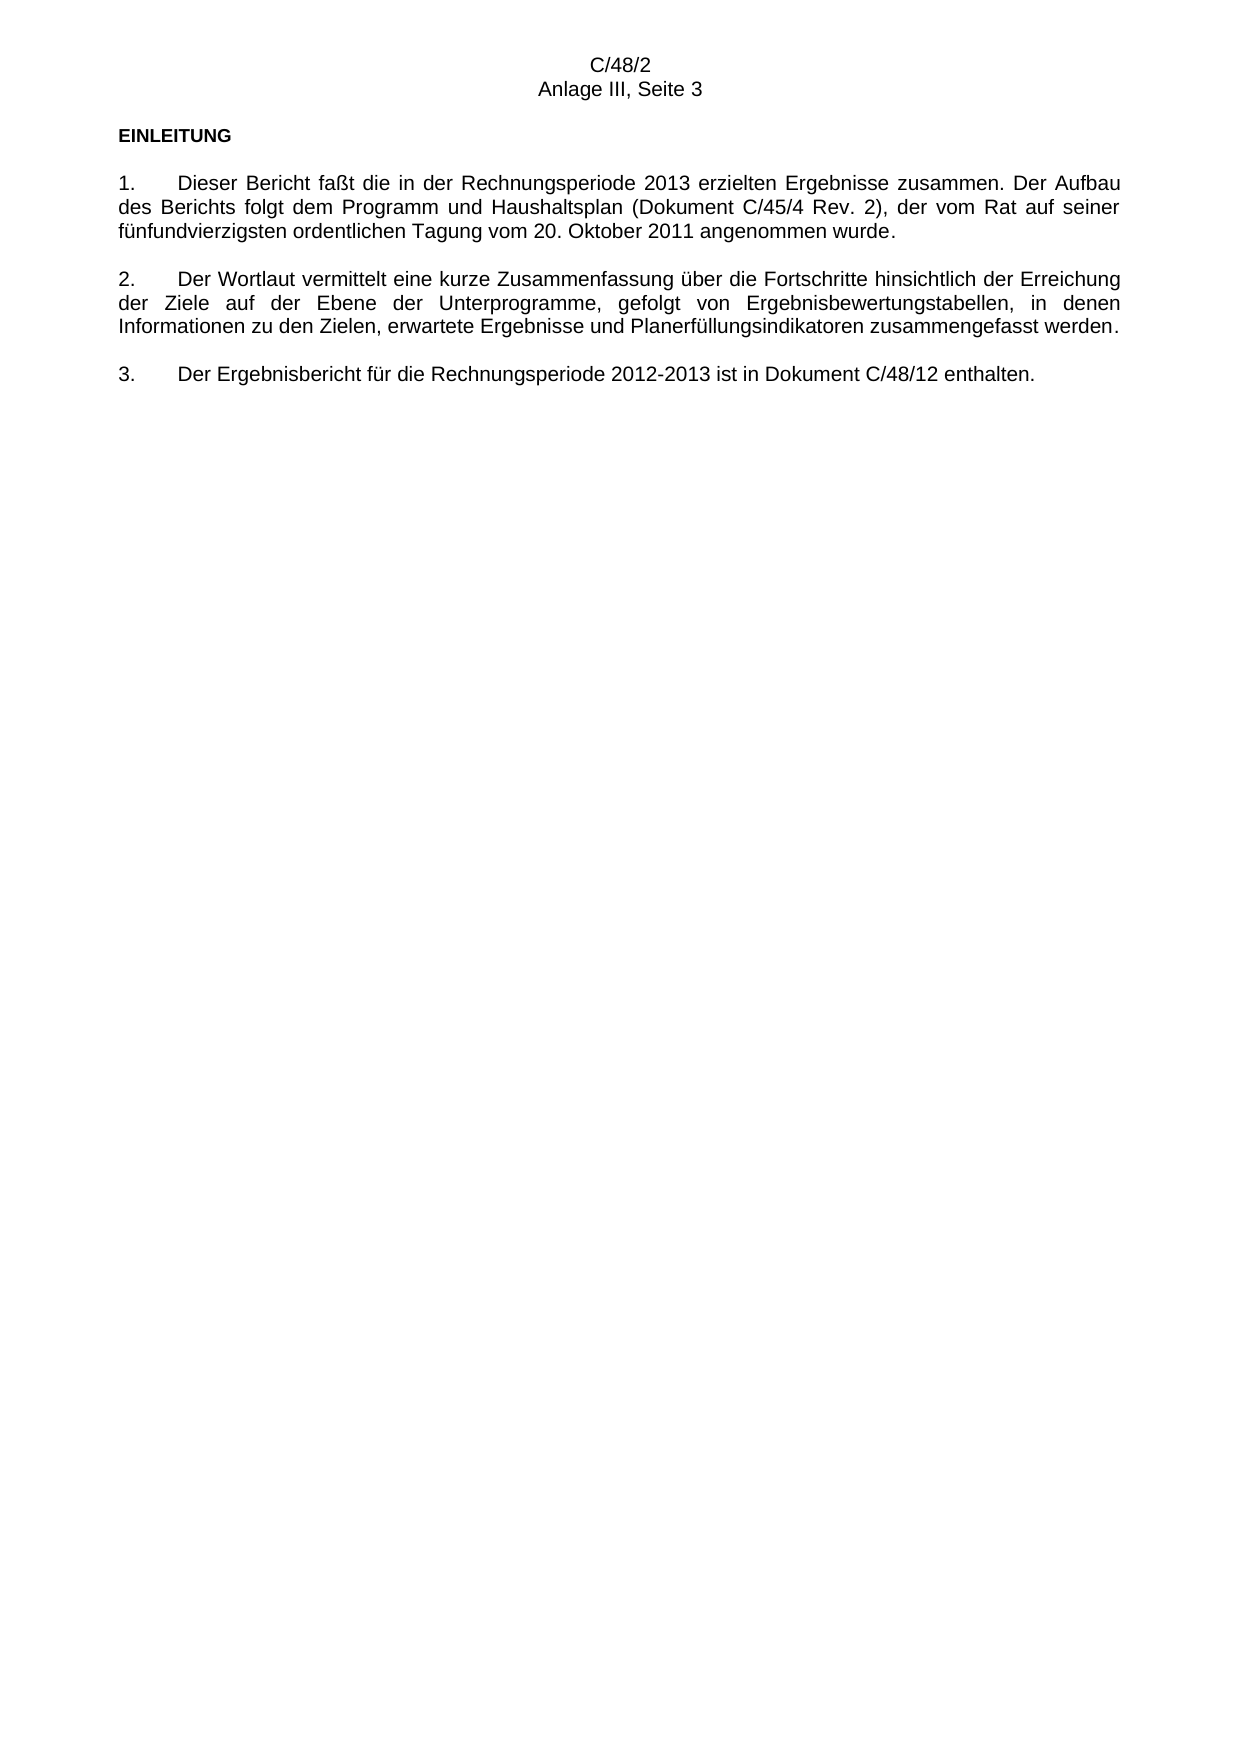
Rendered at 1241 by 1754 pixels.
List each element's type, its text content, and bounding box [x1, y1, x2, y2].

text 2. Der Wortlaut vermittelt eine kurze Zusammenfassung über die Fortschritte hinsichtlich der Erreichung der Ziele auf der Ebene der Unterprogramme, gefolgt von Ergebnisbewertungstabellen, in denen Informationen zu den Zielen, erwartete Ergebnisse und Planerfüllungsindikatoren zusammengefasst werden. [118, 266, 1122, 338]
text 1. Dieser Bericht faßt die in der Rechnungsperiode 2013 erzielten Ergebnisse zusammen. Der Aufbau des Berichts folgt dem Programm und Haushaltsplan (Dokument C/45/4 Rev. 2), der vom Rat auf seiner fünfundvierzigsten ordentlichen Tagung vom 20. Oktober 2011 angenommen wurde. [118, 171, 1122, 242]
subtitle EINLEITUNG [118, 125, 1122, 147]
text 3. Der Ergebnisbericht für die Rechnungsperiode 2012-2013 ist in Dokument C/48/12 enthalten. [118, 362, 1122, 386]
